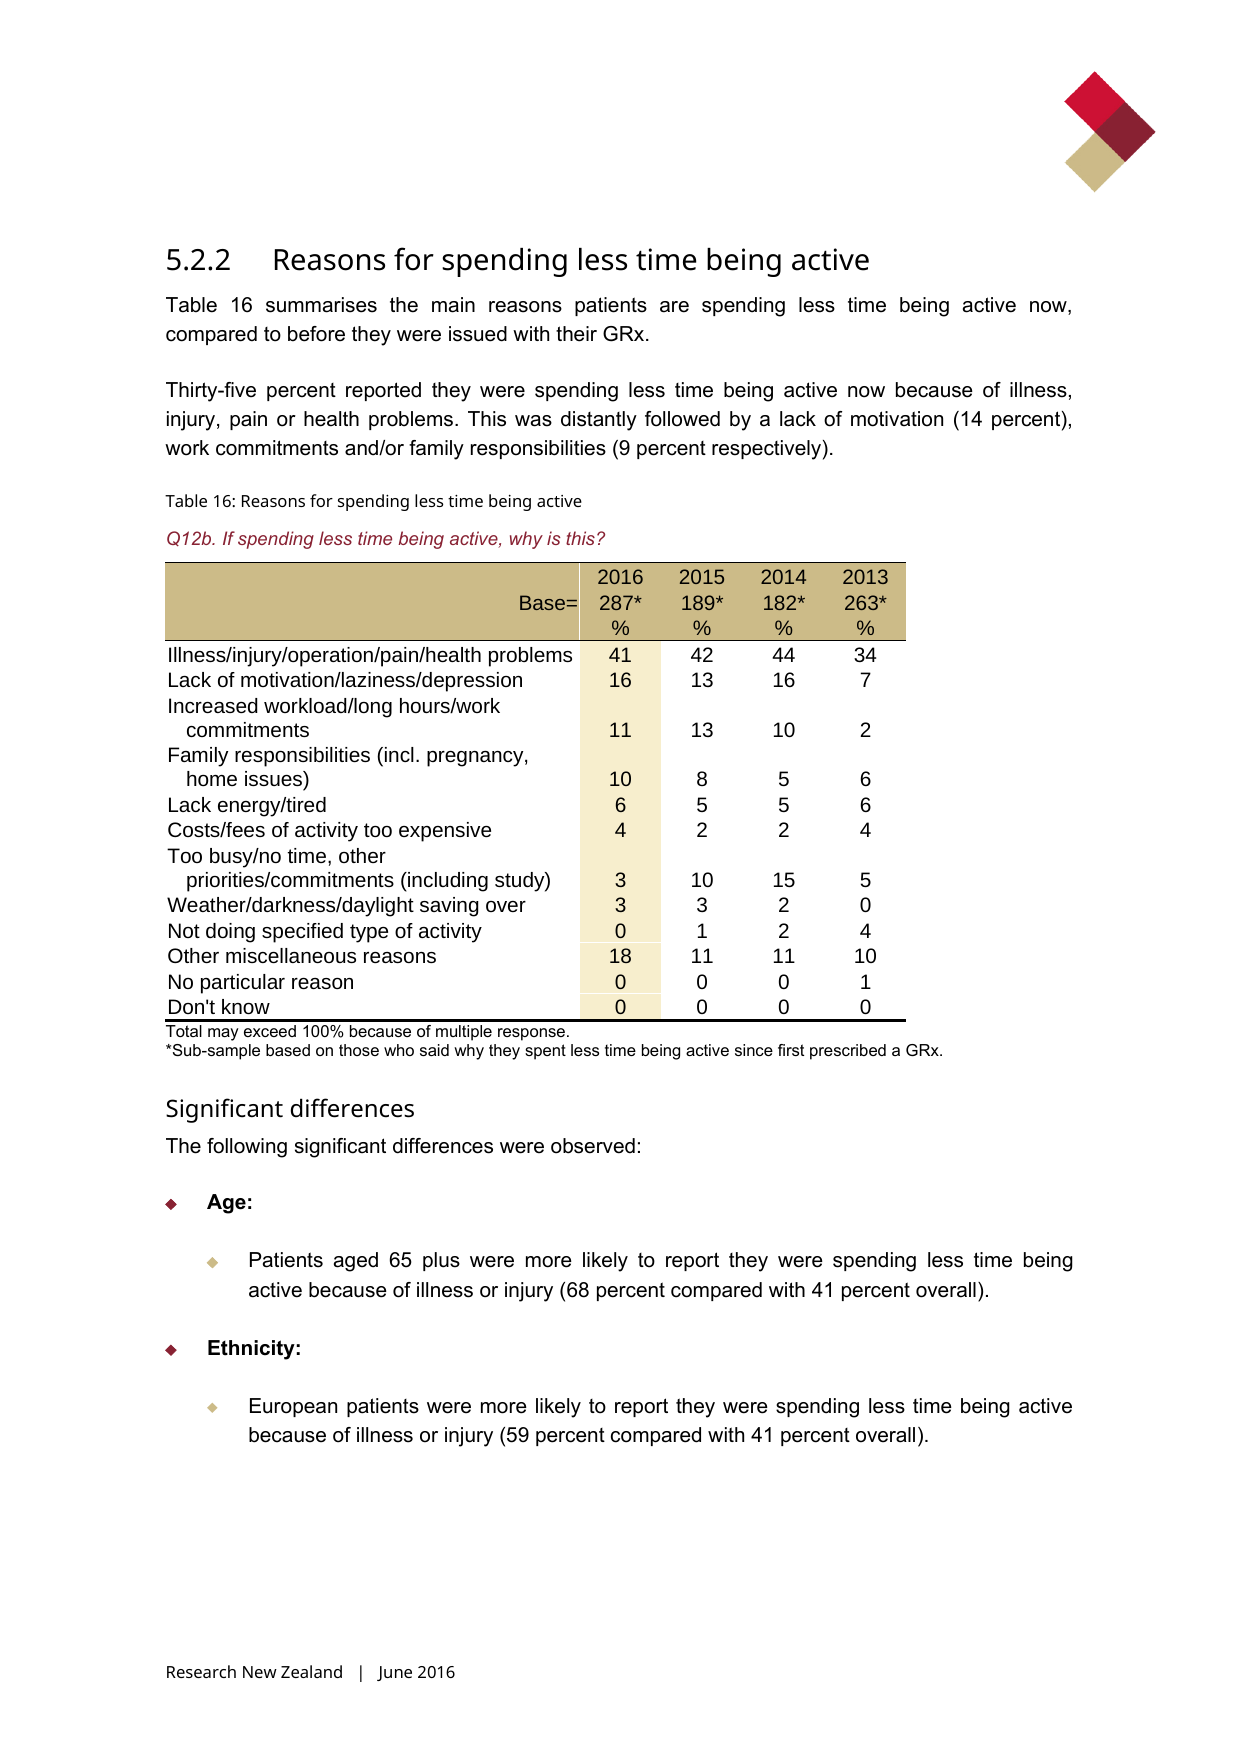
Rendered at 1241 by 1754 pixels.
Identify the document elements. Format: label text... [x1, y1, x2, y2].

table_cell No particular reason [165, 968, 579, 993]
table_cell 263* [824, 589, 906, 614]
table_cell 0 [743, 994, 824, 1019]
table_cell 0 [824, 994, 906, 1019]
table_cell 42 [661, 641, 743, 666]
list Patients aged 65 plus were more likely to report they were spending less time being active because of illness or injury (68 percent compared with 41 percent overall). [207, 1243, 1075, 1301]
table_cell % [580, 614, 661, 640]
table_cell 1 [661, 917, 743, 942]
table_cell Costs/fees of activity too expensive [165, 816, 579, 842]
subtitle Reasons for spending less time being active [165, 239, 1075, 279]
table_cell 5 [743, 791, 824, 816]
table_cell Family responsibilities (incl. pregnancy, home issues) [165, 741, 579, 791]
table_cell 11 [580, 692, 661, 741]
table_cell 5 [661, 791, 743, 816]
table_cell 2 [824, 692, 906, 741]
table_cell 287* [580, 589, 661, 614]
text Q12b. If spending less time being active, why is this? [165, 525, 1075, 550]
table_cell 0 [661, 994, 743, 1019]
table_cell 0 [580, 994, 661, 1019]
table_cell Lack of motivation/laziness/depression [165, 666, 579, 692]
table_cell 3 [580, 891, 661, 917]
table_cell 2 [661, 816, 743, 842]
text Thirty-five percent reported they were spending less time being active now because of illness, injury, pain or health problems. This was distantly followed by a lack of motivation (14 percent), work commitments and/or family responsibilities (9 percent respectively). [165, 373, 1075, 460]
table_cell [165, 614, 579, 640]
table_cell 8 [661, 741, 743, 791]
table_cell Weather/darkness/daylight saving over [165, 891, 579, 917]
table_cell 7 [824, 666, 906, 692]
table_cell 4 [824, 816, 906, 842]
text Ethnicity: [165, 1331, 1075, 1360]
table_cell 11 [661, 943, 743, 968]
table_cell 4 [824, 917, 906, 942]
table_cell 0 [580, 968, 661, 993]
text Table 16: Reasons for spending less time being active [165, 487, 1075, 512]
table_cell 34 [824, 641, 906, 666]
table_cell 182* [743, 589, 824, 614]
table_cell Illness/injury/operation/pain/health problems [165, 641, 579, 666]
table_cell Too busy/no time, other priorities/commitments (including study) [165, 842, 579, 891]
subtitle Significant differences [165, 1092, 1075, 1124]
table_cell 18 [580, 943, 661, 968]
table_cell 0 [824, 891, 906, 917]
table_cell 16 [743, 666, 824, 692]
table_cell % [661, 614, 743, 640]
table_cell 2 [743, 816, 824, 842]
table_cell 189* [661, 589, 743, 614]
table_cell Don't know [165, 994, 579, 1019]
table_header 2016 [580, 563, 661, 589]
table_cell 41 [580, 641, 661, 666]
text Table 16 summarises the main reasons patients are spending less time being active now, compared to before they were issued with their GRx. [165, 287, 1075, 346]
table_cell 44 [743, 641, 824, 666]
table_header [165, 563, 579, 589]
table_cell 13 [661, 692, 743, 741]
picture [1058, 70, 1160, 195]
table_cell 6 [824, 791, 906, 816]
list Age: [165, 1185, 1075, 1214]
table_cell 1 [824, 968, 906, 993]
table_cell 0 [661, 968, 743, 993]
table_header 2015 [661, 563, 743, 589]
table_cell Lack energy/tired [165, 791, 579, 816]
list European patients were more likely to report they were spending less time being active because of illness or injury (59 percent compared with 41 percent overall). [207, 1389, 1075, 1447]
table_cell 16 [580, 666, 661, 692]
table_cell Increased workload/long hours/work commitments [165, 692, 579, 741]
text The following significant differences were observed: [165, 1128, 1075, 1158]
table_cell 6 [824, 741, 906, 791]
table_cell 5 [743, 741, 824, 791]
table_cell 10 [824, 943, 906, 968]
table_cell 2 [743, 917, 824, 942]
table_cell 0 [743, 968, 824, 993]
table_cell 3 [661, 891, 743, 917]
table_cell 2 [743, 891, 824, 917]
table_header 2013 [824, 563, 906, 589]
text *Sub-sample based on those who said why they spent less time being active since first prescribed a GRx. [165, 1041, 1075, 1060]
table_cell 5 [824, 842, 906, 891]
table_cell 15 [743, 842, 824, 891]
table_cell 10 [743, 692, 824, 741]
table_cell 10 [580, 741, 661, 791]
table_cell % [824, 614, 906, 640]
table_cell 13 [661, 666, 743, 692]
table_cell Not doing specified type of activity [165, 917, 579, 942]
table_cell 11 [743, 943, 824, 968]
table_cell Other miscellaneous reasons [165, 943, 579, 968]
table_cell 6 [580, 791, 661, 816]
table_cell % [743, 614, 824, 640]
table_cell 10 [661, 842, 743, 891]
table_cell 4 [580, 816, 661, 842]
table_header 2014 [743, 563, 824, 589]
table_cell 0 [580, 917, 661, 942]
table_cell 3 [580, 842, 661, 891]
table_cell Base= [165, 589, 579, 614]
text Total may exceed 100% because of multiple response. [165, 1022, 1075, 1041]
